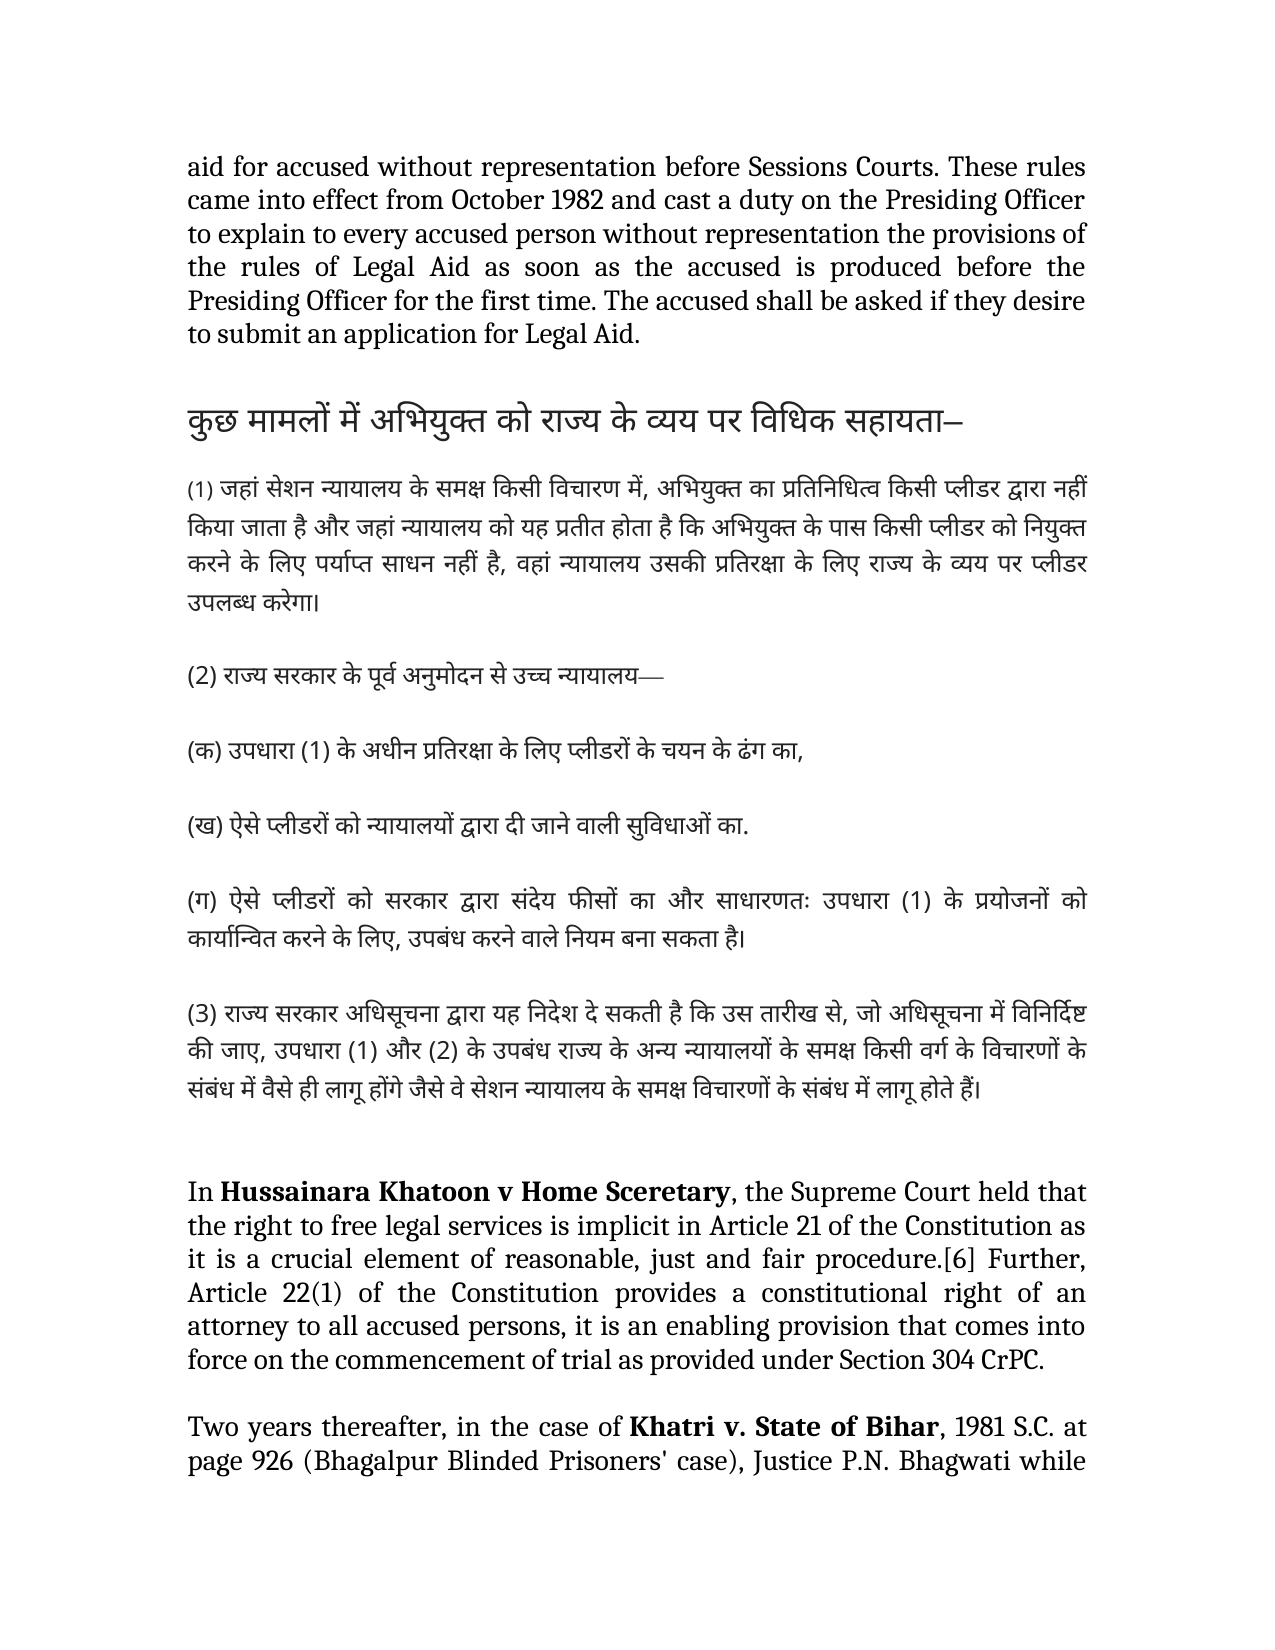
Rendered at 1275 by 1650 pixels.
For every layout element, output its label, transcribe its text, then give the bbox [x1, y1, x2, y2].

text In Hussainara Khatoon v Home Sceretary, the Supreme Court held that the right to free legal services is implicit in Article 21 of the Constitution as it is a crucial element of reasonable, just and fair procedure.[6] Further, Article 22(1) of the Constitution provides a constitutional right of an attorney to all accused persons, it is an enabling provision that comes into force on the commencement of trial as provided under Section 304 CrPC. [187, 1175, 1087, 1377]
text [187, 150, 1087, 351]
text (ख) ऐसे प्लीडरों को न्यायालयों द्वारा दी जाने वाली सुविधाओं का. [187, 804, 1087, 842]
text (ग) ऐसे प्लीडरों को सरकार द्वारा संदेय फीसों का और साधारणतः उपधारा (1) के प्रयोजनों को कार्यान्वित करने के लिए, उपबंध करने वाले नियम बना सकता है। [187, 879, 1087, 954]
text (2) राज्य सरकार के पूर्व अनुमोदन से उच्च न्यायालय— [187, 654, 1087, 692]
text (1) जहां सेशन न्यायालय के समक्ष किसी विचारण में, अभियुक्त का प्रतिनिधित्व किसी प्लीडर द्वारा नहीं किया जाता है और जहां न्यायालय को यह प्रतीत होता है कि अभियुक्त के पास किसी प्लीडर को नियुक्त करने के लिए पर्याप्त साधन नहीं है, वहां न्यायालय उसकी प्रतिरक्षा के लिए राज्य के व्यय पर प्लीडर उपलब्ध करेगा। [187, 467, 1087, 617]
text (क) उपधारा (1) के अधीन प्रतिरक्षा के लिए प्लीडरों के चयन के ढंग का, [187, 729, 1087, 767]
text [187, 1410, 1087, 1477]
subtitle कुछ मामलों में अभियुक्त को राज्य के व्यय पर विधिक सहायता– [187, 393, 1087, 440]
text (3) राज्य सरकार अधिसूचना द्वारा यह निदेश दे सकती है कि उस तारीख से, जो अधिसूचना में विनिर्दिष्ट की जाए, उपधारा (1) और (2) के उपबंध राज्य के अन्य न्यायालयों के समक्ष किसी वर्ग के विचारणों के संबंध में वैसे ही लागू होंगे जैसे वे सेशन न्यायालय के समक्ष विचारणों के संबंध में लागू होते हैं। [187, 992, 1087, 1104]
